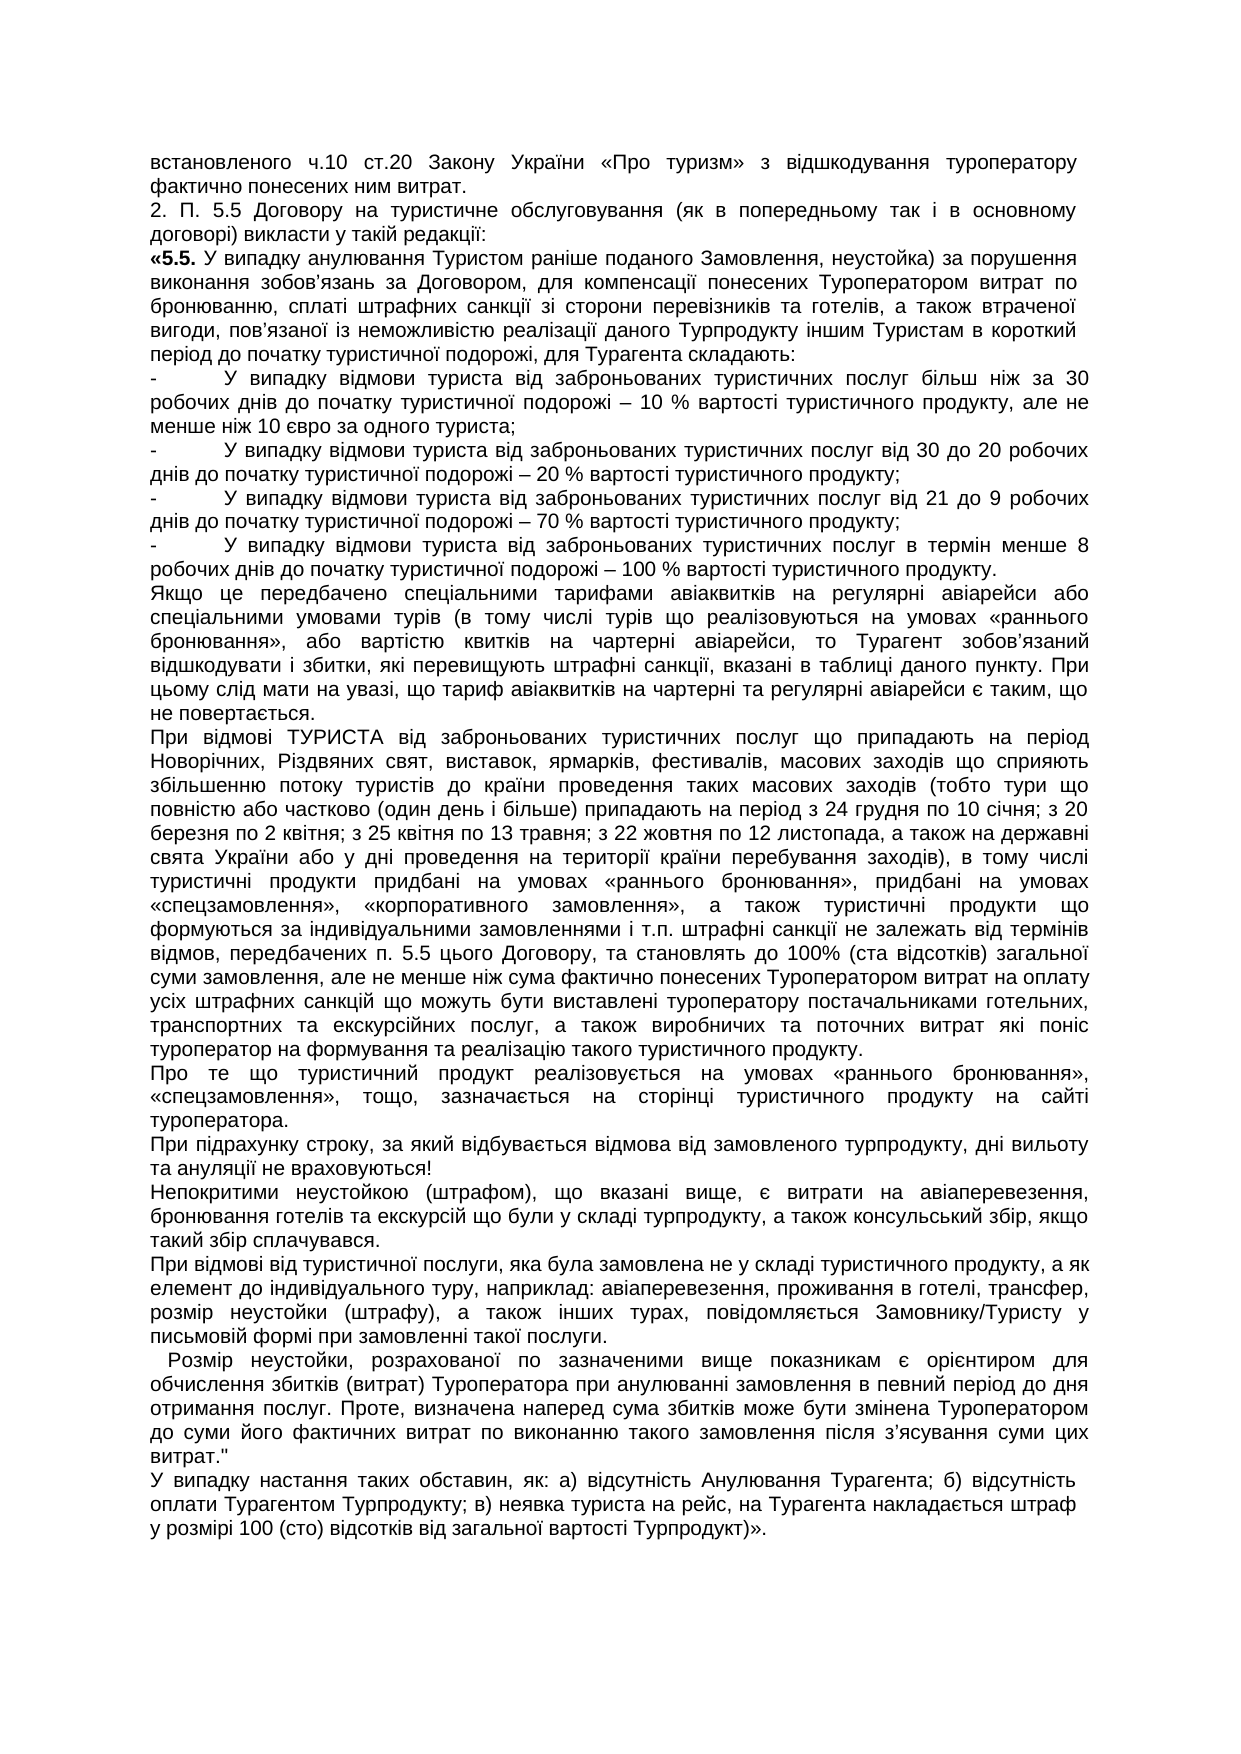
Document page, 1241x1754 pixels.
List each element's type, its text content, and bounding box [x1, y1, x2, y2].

text Про те що туристичний продукт реалізовується на умовах «раннього бронювання», «спецзамовлення», тощо, зазначається на сторінці туристичного продукту на сайті туроператора. [150, 1060, 1090, 1132]
text «5.5. У випадку анулювання Туристом раніше поданого Замовлення, неустойка) за порушення виконання зобов’язань за Договором, для компенсації понесених Туроператором витрат по бронюванню, сплаті штрафних санкції зі сторони перевізників та готелів, а також втраченої вигоди, пов’язаної із неможливістю реалізації даного Турпродукту іншим Туристам в короткий період до початку туристичної подорожі, для Турагента складають: [150, 246, 1077, 366]
text - У випадку відмови туриста від заброньованих туристичних послуг від 30 до 20 робочих днів до початку туристичної подорожі – 20 % вартості туристичного продукту; [150, 437, 1090, 485]
text Розмір неустойки, розрахованої по зазначеними вище показникам є орієнтиром для обчислення збитків (витрат) Туроператора при анулюванні замовлення в певний період до дня отримання послуг. Проте, визначена наперед сума збитків може бути змінена Туроператором до суми його фактичних витрат по виконанню такого замовлення після з’ясування суми цих витрат." [150, 1348, 1090, 1468]
text 2. П. 5.5 Договору на туристичне обслуговування (як в попередньому так і в основному договорі) викласти у такій редакції: [150, 198, 1077, 246]
text При підрахунку строку, за який відбувається відмова від замовленого турпродукту, дні вильоту та ануляції не враховуються! [150, 1132, 1090, 1180]
text Якщо це передбачено спеціальними тарифами авіаквитків на регулярні авіарейси або спеціальними умовами турів (в тому числі турів що реалізовуються на умовах «раннього бронювання», або вартістю квитків на чартерні авіарейси, то Турагент зобов’язаний відшкодувати і збитки, які перевищують штрафні санкції, вказані в таблиці даного пункту. При цьому слід мати на увазі, що тариф авіаквитків на чартерні та регулярні авіарейси є таким, що не повертається. [150, 581, 1090, 725]
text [150, 150, 1077, 198]
text При відмові ТУРИСТА від заброньованих туристичних послуг що припадають на період Новорічних, Різдвяних свят, виставок, ярмарків, фестивалів, масових заходів що сприяють збільшенню потоку туристів до країни проведення таких масових заходів (тобто тури що повністю або частково (один день і більше) припадають на період з 24 грудня по 10 січня; з 20 березня по 2 квітня; з 25 квітня по 13 травня; з 22 жовтня по 12 листопада, а також на державні свята України або у дні проведення на території країни перебування заходів), в тому числі туристичні продукти придбані на умовах «раннього бронювання», придбані на умовах «спецзамовлення», «корпоративного замовлення», а також туристичні продукти що формуються за індивідуальними замовленнями і т.п. штрафні санкції не залежать від термінів відмов, передбачених п. 5.5 цього Договору, та становлять до 100% (ста відсотків) загальної суми замовлення, але не менше ніж сума фактично понесених Туроператором витрат на оплату усіх штрафних санкцій що можуть бути виставлені туроператору постачальниками готельних, транспортних та екскурсійних послуг, а також виробничих та поточних витрат які поніс туроператор на формування та реалізацію такого туристичного продукту. [150, 725, 1090, 1060]
text - У випадку відмови туриста від заброньованих туристичних послуг від 21 до 9 робочих днів до початку туристичної подорожі – 70 % вартості туристичного продукту; [150, 485, 1090, 533]
text При відмові від туристичної послуги, яка була замовлена не у складі туристичного продукту, а як елемент до індивідуального туру, наприклад: авіаперевезення, проживання в готелі, трансфер, розмір неустойки (штрафу), а також інших турах, повідомляється Замовнику/Туристу у письмовій формі при замовленні такої послуги. [150, 1252, 1090, 1348]
text У випадку настання таких обставин, як: а) відсутність Анулювання Турагента; б) відсутність оплати Турагентом Турпродукту; в) неявка туриста на рейс, на Турагента накладається штраф у розмірі 100 (сто) відсотків від загальної вартості Турпродукт)». [150, 1468, 1077, 1539]
text - У випадку відмови туриста від заброньованих туристичних послуг більш ніж за 30 робочих днів до початку туристичної подорожі – 10 % вартості туристичного продукту, але не менше ніж 10 євро за одного туриста; [150, 366, 1090, 437]
text Непокритими неустойкою (штрафом), що вказані вище, є витрати на авіаперевезення, бронювання готелів та екскурсій що були у складі турпродукту, а також консульський збір, якщо такий збір сплачувався. [150, 1180, 1090, 1252]
text - У випадку відмови туриста від заброньованих туристичних послуг в термін менше 8 робочих днів до початку туристичної подорожі – 100 % вартості туристичного продукту. [150, 533, 1090, 581]
